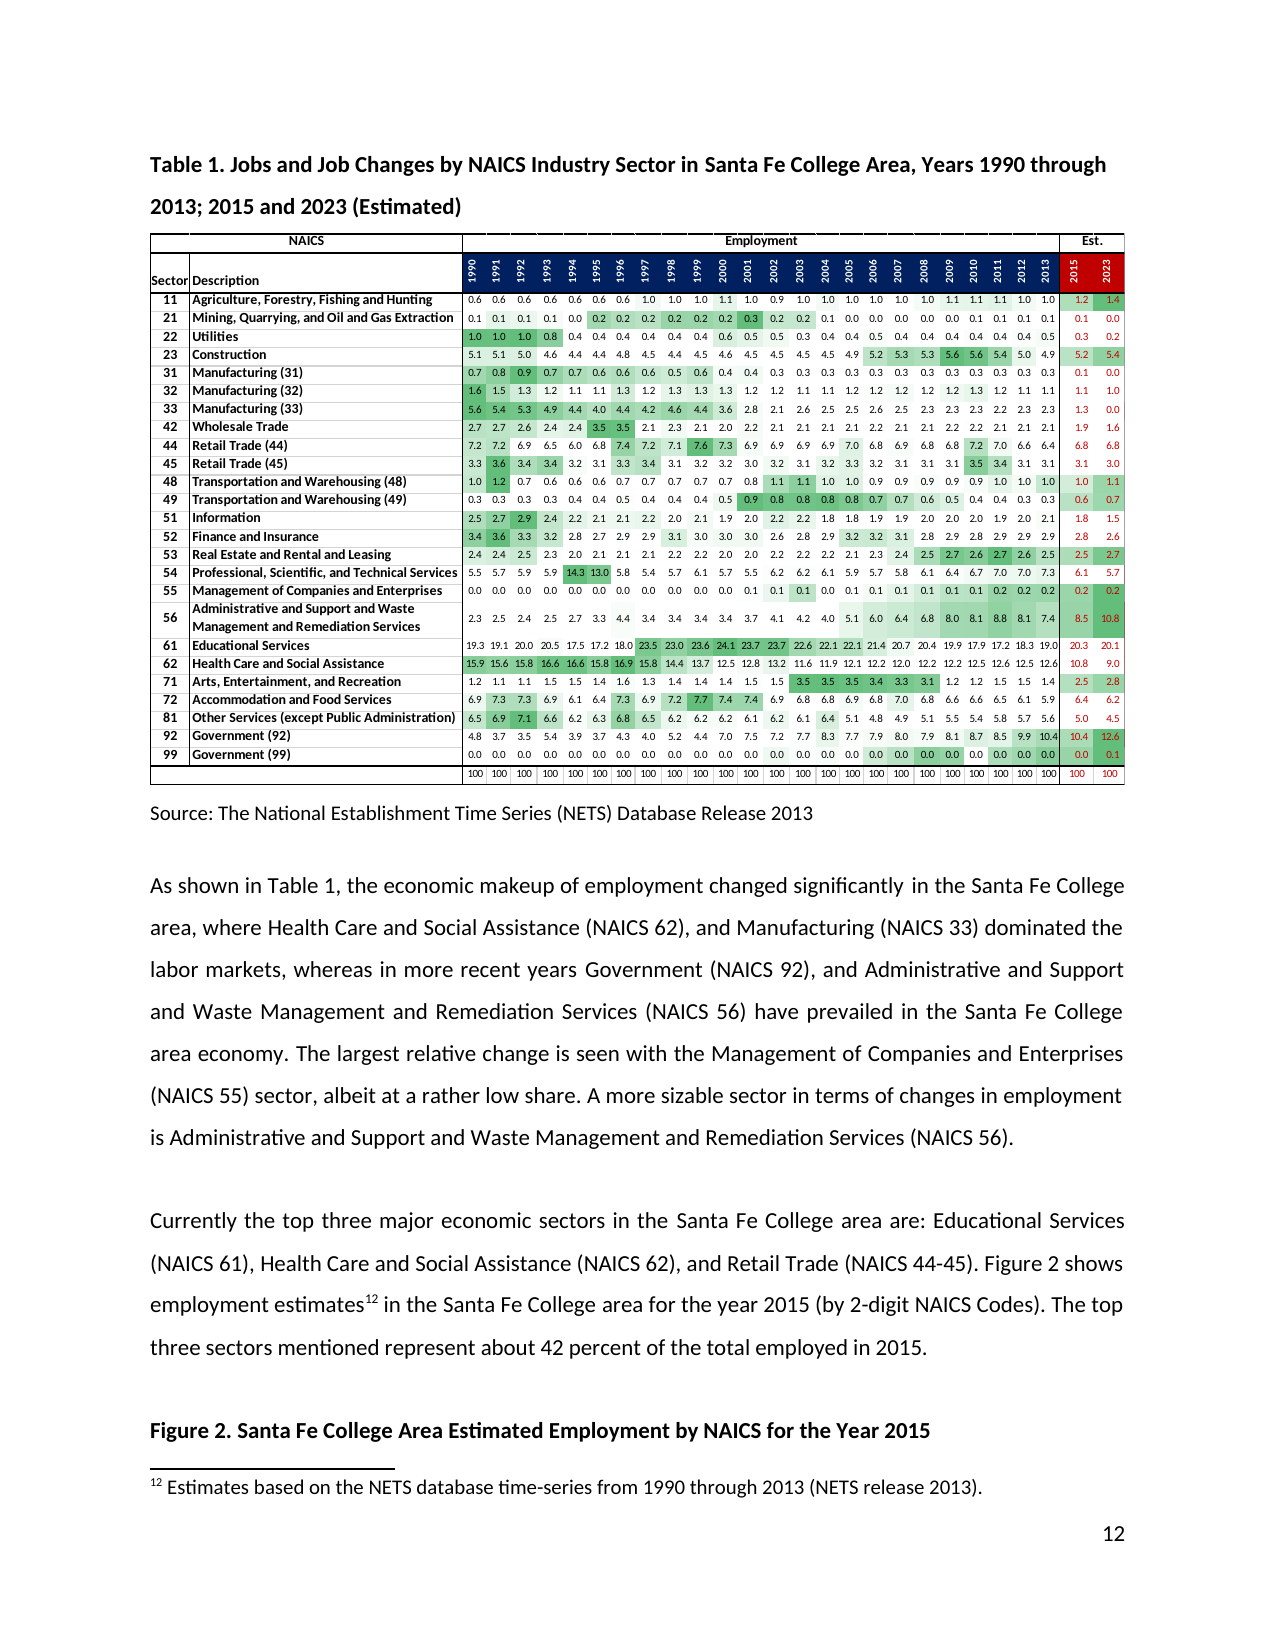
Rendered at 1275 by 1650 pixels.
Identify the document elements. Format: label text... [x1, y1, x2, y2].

text Source: The National Establishment Time Series (NETS) Database Release 2013 [150, 800, 1125, 825]
text As shown in Table 1, the economic makeup of employment changed significantly in the Santa Fe College area, where Health Care and Social Assistance (NAICS 62), and Manufacturing (NAICS 33) dominated the labor markets, whereas in more recent years Government (NAICS 92), and Administrative and Support and Waste Management and Remediation Services (NAICS 56) have prevailed in the Santa Fe College area economy. The largest relative change is seen with the Management of Companies and Enterprises (NAICS 55) sector, albeit at a rather low share. A more sizable sector in terms of changes in employment is Administrative and Support and Waste Management and Remediation Services (NAICS 56). [150, 871, 1125, 1151]
text Table 1. Jobs and Job Changes by NAICS Industry Sector in Santa Fe College Area, Years 1990 through 2013; 2015 and 2023 (Estimated) [150, 150, 1125, 220]
text Currently the top three major economic sectors in the Santa Fe College area are: Educational Services (NAICS 61), Health Care and Social Assistance (NAICS 62), and Retail Trade (NAICS 44-45). Figure 2 shows employment estimates in the Santa Fe College area for the year 2015 (by 2-digit NAICS Codes). The top three sectors mentioned represent about 42 percent of the total employed in 2015. [150, 1207, 1125, 1361]
text Figure 2. Santa Fe College Area Estimated Employment by NAICS for the Year 2015 [150, 1417, 1125, 1444]
